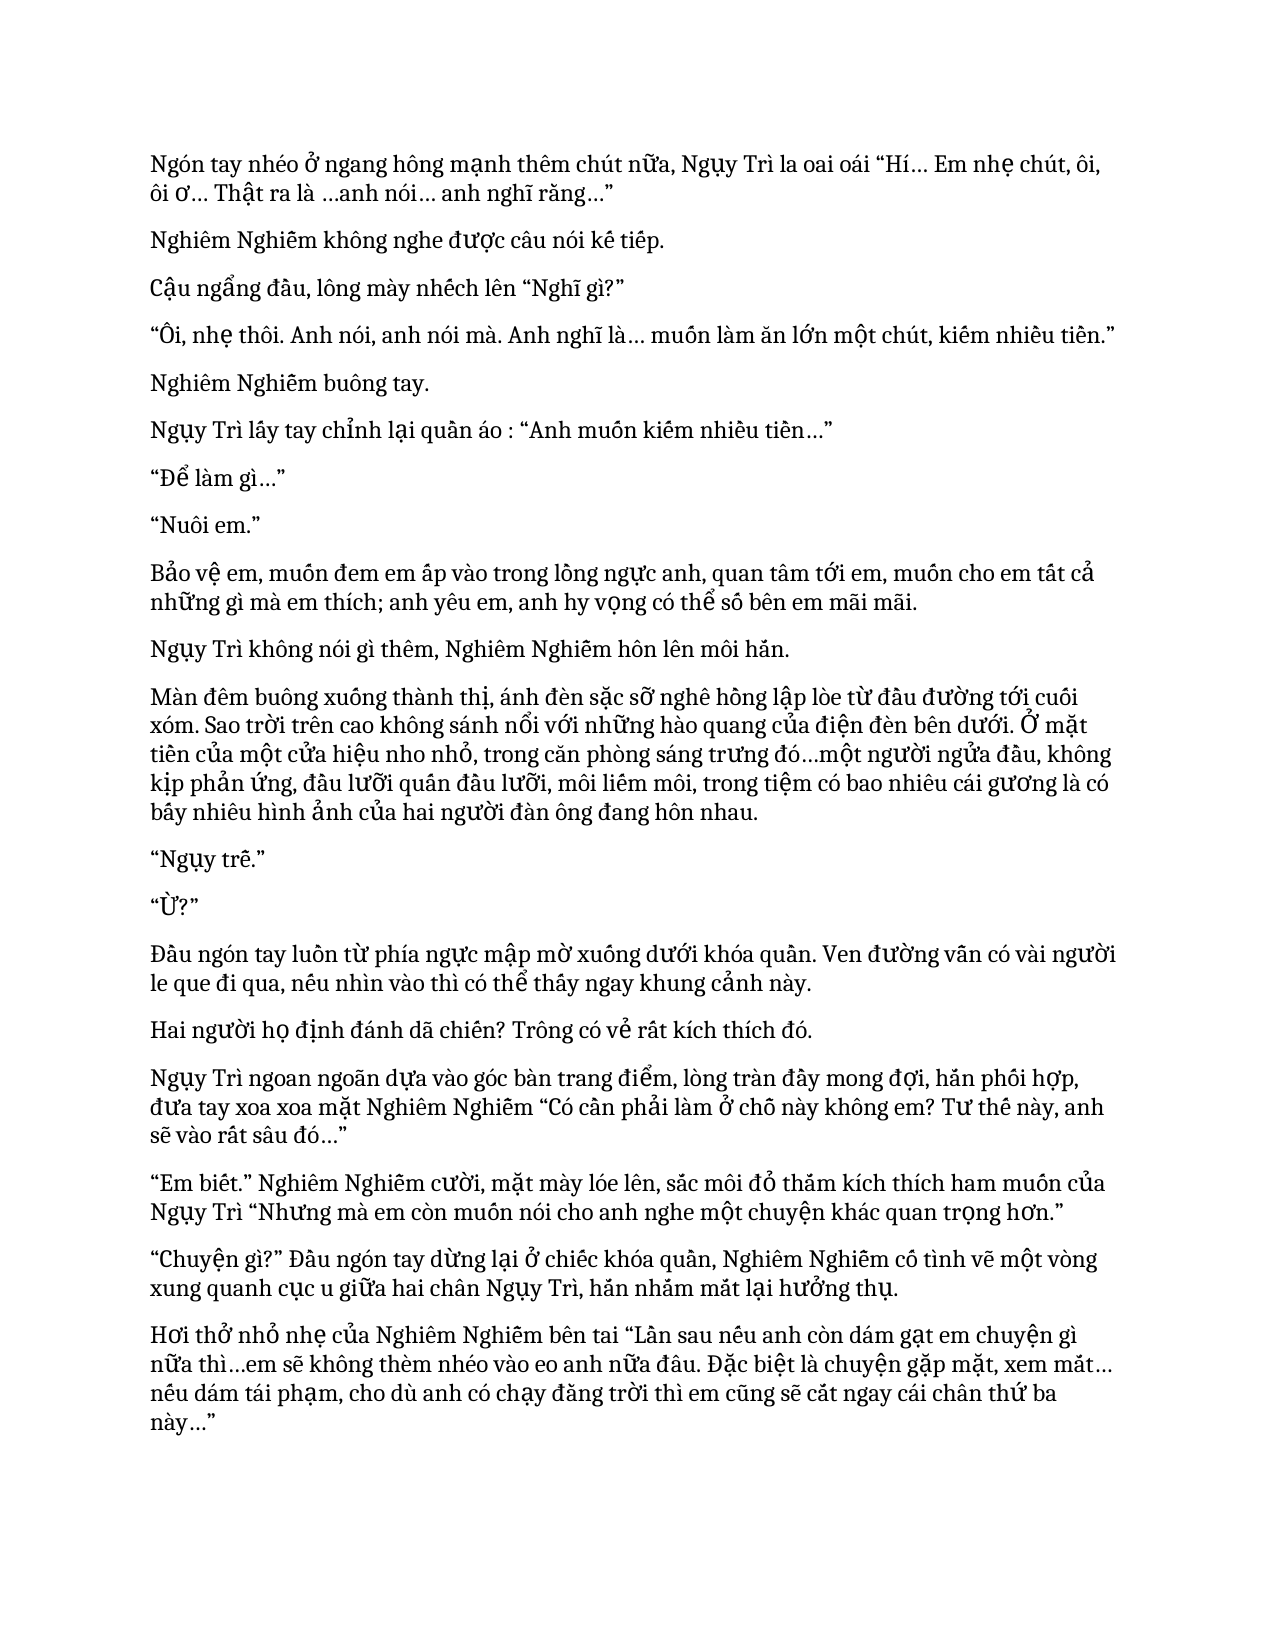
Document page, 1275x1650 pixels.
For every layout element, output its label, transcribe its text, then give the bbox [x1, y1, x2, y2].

text Hai người họ định đánh dã chiến? Trông có vẻ rất kích thích đó. [150, 1016, 1125, 1045]
text Nghiêm Nghiễm không nghe được câu nói kế tiếp. [150, 226, 1125, 255]
text “Ngụy trễ.” [150, 845, 1125, 874]
text “Ôi, nhẹ thôi. Anh nói, anh nói mà. Anh nghĩ là… muốn làm ăn lớn một chút, kiếm nhiều tiền.” [150, 321, 1125, 350]
text “Chuyện gì?” Đầu ngón tay dừng lại ở chiếc khóa quần, Nghiêm Nghiễm cố tình vẽ một vòng xung quanh cục u giữa hai chân Ngụy Trì, hắn nhắm mắt lại hưởng thụ. [150, 1245, 1125, 1302]
text “Ừ?” [150, 892, 1125, 921]
text Nghiêm Nghiễm buông tay. [150, 369, 1125, 397]
text Cậu ngẩng đầu, lông mày nhếch lên “Nghĩ gì?” [150, 274, 1125, 302]
text Ngón tay nhéo ở ngang hông mạnh thêm chút nữa, Ngụy Trì la oai oái “Hí… Em nhẹ chút, ôi, ôi ơ… Thật ra là …anh nói… anh nghĩ rằng…” [150, 150, 1125, 207]
text Ngụy Trì lấy tay chỉnh lại quần áo : “Anh muốn kiếm nhiều tiền…” [150, 416, 1125, 445]
text “Em biết.” Nghiêm Nghiễm cười, mặt mày lóe lên, sắc môi đỏ thắm kích thích ham muốn của Ngụy Trì “Nhưng mà em còn muốn nói cho anh nghe một chuyện khác quan trọng hơn.” [150, 1169, 1125, 1226]
text Bảo vệ em, muốn đem em ấp vào trong lồng ngực anh, quan tâm tới em, muốn cho em tất cả những gì mà em thích; anh yêu em, anh hy vọng có thể số bên em mãi mãi. [150, 559, 1125, 616]
text Hơi thở nhỏ nhẹ của Nghiêm Nghiễm bên tai “Lần sau nếu anh còn dám gạt em chuyện gì nữa thì…em sẽ không thèm nhéo vào eo anh nữa đâu. Đặc biệt là chuyện gặp mặt, xem mắt… nếu dám tái phạm, cho dù anh có chạy đằng trời thì em cũng sẽ cắt ngay cái chân thứ ba này…” [150, 1321, 1125, 1436]
text “Để làm gì…” [150, 464, 1125, 492]
text Ngụy Trì ngoan ngoãn dựa vào góc bàn trang điểm, lòng tràn đầy mong đợi, hắn phối hợp, đưa tay xoa xoa mặt Nghiêm Nghiễm “Có cần phải làm ở chỗ này không em? Tư thế này, anh sẽ vào rất sâu đó…” [150, 1064, 1125, 1150]
text Ngụy Trì không nói gì thêm, Nghiêm Nghiễm hôn lên môi hắn. [150, 635, 1125, 664]
text Đầu ngón tay luồn từ phía ngực mập mờ xuống dưới khóa quần. Ven đường vẫn có vài người le que đi qua, nếu nhìn vào thì có thể thấy ngay khung cảnh này. [150, 940, 1125, 997]
text Màn đêm buông xuống thành thị, ánh đèn sặc sỡ nghê hồng lập lòe từ đầu đường tới cuối xóm. Sao trời trên cao không sánh nổi với những hào quang của điện đèn bên dưới. Ở mặt tiền của một cửa hiệu nho nhỏ, trong căn phòng sáng trưng đó…một người ngửa đầu, không kịp phản ứng, đầu lưỡi quấn đầu lưỡi, môi liếm môi, trong tiệm có bao nhiêu cái gương là có bấy nhiêu hình ảnh của hai người đàn ông đang hôn nhau. [150, 682, 1125, 826]
text “Nuôi em.” [150, 511, 1125, 540]
